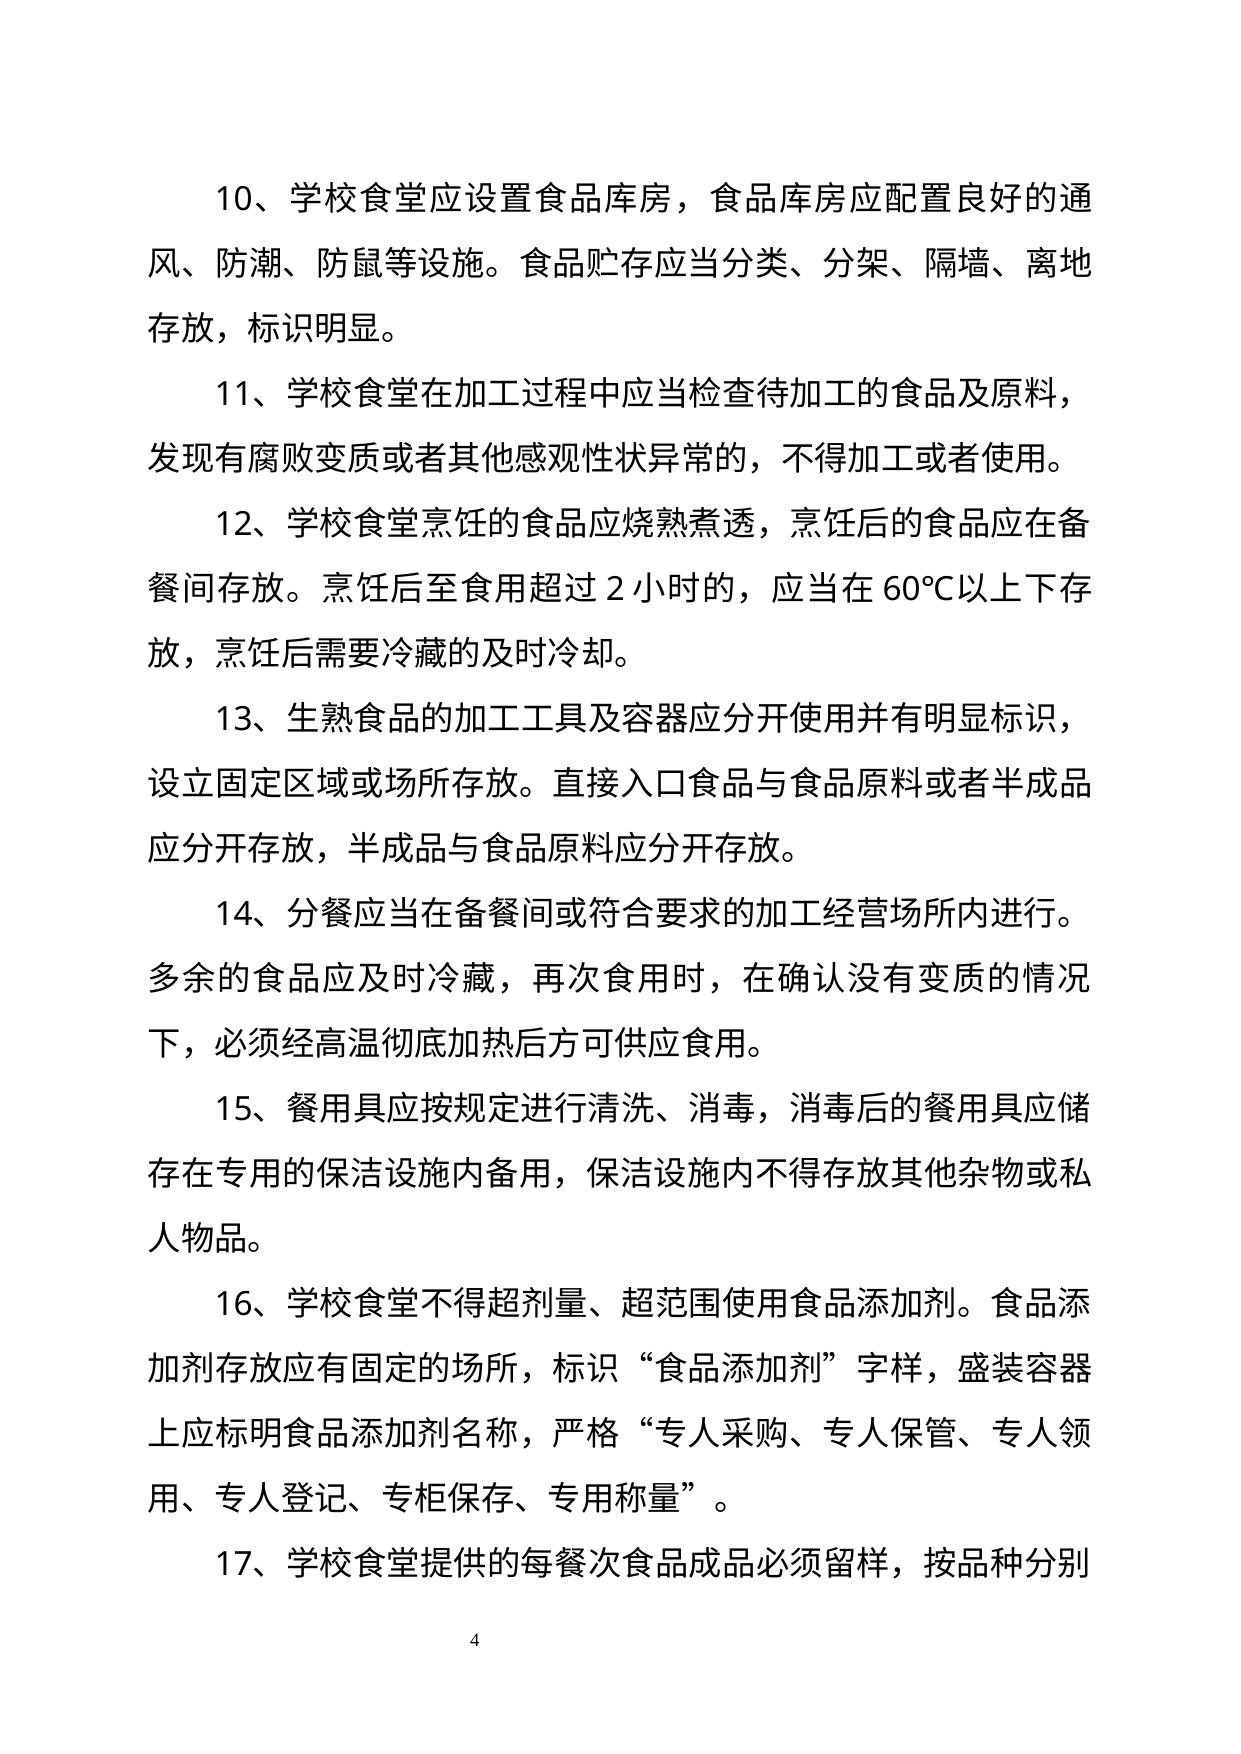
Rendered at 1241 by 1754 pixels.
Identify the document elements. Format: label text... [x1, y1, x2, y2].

text 12、学校食堂烹饪的食品应烧熟煮透，烹饪后的食品应在备餐间存放。烹饪后至食用超过2小时的，应当在60℃以上下存放，烹饪后需要冷藏的及时冷却。 [148, 488, 1093, 683]
text 14、分餐应当在备餐间或符合要求的加工经营场所内进行。多余的食品应及时冷藏，再次食用时，在确认没有变质的情况下，必须经高温彻底加热后方可供应食用。 [148, 878, 1093, 1073]
text 13、生熟食品的加工工具及容器应分开使用并有明显标识，设立固定区域或场所存放。直接入口食品与食品原料或者半成品应分开存放，半成品与食品原料应分开存放。 [148, 683, 1093, 878]
text 10、学校食堂应设置食品库房，食品库房应配置良好的通风、防潮、防鼠等设施。食品贮存应当分类、分架、隔墙、离地存放，标识明显。 [148, 163, 1093, 358]
text 16、学校食堂不得超剂量、超范围使用食品添加剂。食品添加剂存放应有固定的场所，标识“食品添加剂”字样，盛装容器上应标明食品添加剂名称，严格“专人采购、专人保管、专人领用、专人登记、专柜保存、专用称量”。 [148, 1268, 1093, 1528]
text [148, 1528, 1093, 1593]
text 11、学校食堂在加工过程中应当检查待加工的食品及原料，发现有腐败变质或者其他感观性状异常的，不得加工或者使用。 [148, 358, 1093, 488]
text 15、餐用具应按规定进行清洗、消毒，消毒后的餐用具应储存在专用的保洁设施内备用，保洁设施内不得存放其他杂物或私人物品。 [148, 1073, 1093, 1268]
